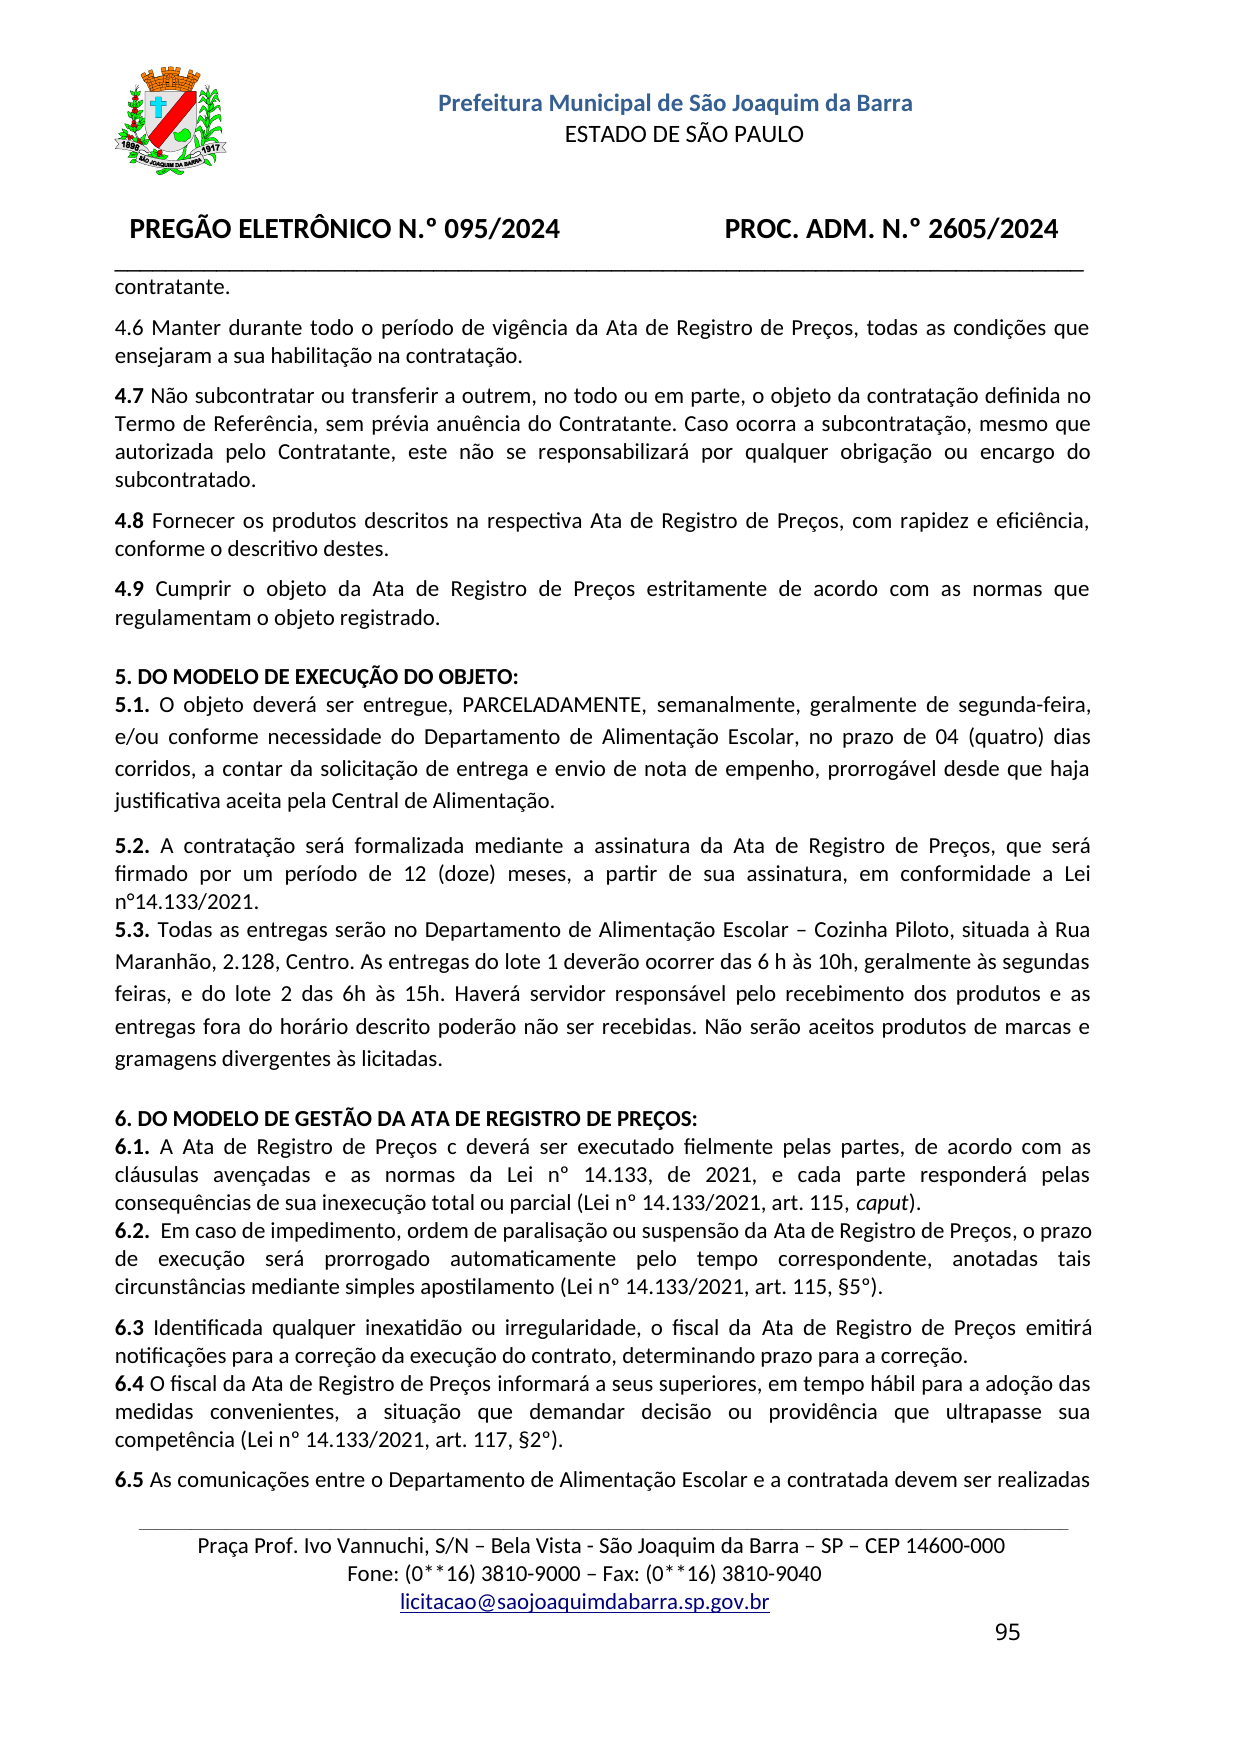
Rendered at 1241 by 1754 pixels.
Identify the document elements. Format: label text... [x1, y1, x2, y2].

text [114, 272, 1092, 300]
text 6.4 O fiscal da Ata de Registro de Preços informará a seus superiores, em tempo hábil para a adoção das medidas convenientes, a situação que demandar decisão ou providência que ultrapasse sua competência (Lei nº 14.133/2021, art. 117, §2º). [114, 1369, 1092, 1453]
text 6.2. Em caso de impedimento, ordem de paralisação ou suspensão da Ata de Registro de Preços, o prazo de execução será prorrogado automaticamente pelo tempo correspondente, anotadas tais circunstâncias mediante simples apostilamento (Lei nº 14.133/2021, art. 115, §5º). [114, 1216, 1092, 1300]
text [114, 1465, 1092, 1493]
text 5.3. Todas as entregas serão no Departamento de Alimentação Escolar – Cozinha Piloto, situada à Rua Maranhão, 2.128, Centro. As entregas do lote 1 deverão ocorrer das 6 h às 10h, geralmente às segundas feiras, e do lote 2 das 6h às 15h. Haverá servidor responsável pelo recebimento dos produtos e as entregas fora do horário descrito poderão não ser recebidas. Não serão aceitos produtos de marcas e gramagens divergentes às licitadas. [114, 915, 1092, 1072]
text 6.1. A Ata de Registro de Preços c deverá ser executado fielmente pelas partes, de acordo com as cláusulas avençadas e as normas da Lei nº 14.133, de 2021, e cada parte responderá pelas consequências de sua inexecução total ou parcial (Lei nº 14.133/2021, art. 115, caput). [114, 1132, 1092, 1216]
text 5. DO MODELO DE EXECUÇÃO DO OBJETO: [114, 662, 1092, 690]
text 5.2. A contratação será formalizada mediante a assinatura da Ata de Registro de Preços, que será firmado por um período de 12 (doze) meses, a partir de sua assinatura, em conformidade a Lei n°14.133/2021. [114, 831, 1092, 915]
text 5.1. O objeto deverá ser entregue, PARCELADAMENTE, semanalmente, geralmente de segunda-feira, e/ou conforme necessidade do Departamento de Alimentação Escolar, no prazo de 04 (quatro) dias corridos, a contar da solicitação de entrega e envio de nota de empenho, prorrogável desde que haja justificativa aceita pela Central de Alimentação. [114, 690, 1092, 814]
text 6.3 Identificada qualquer inexatidão ou irregularidade, o fiscal da Ata de Registro de Preços emitirá notificações para a correção da execução do contrato, determinando prazo para a correção. [114, 1313, 1092, 1369]
text 4.8 Fornecer os produtos descritos na respectiva Ata de Registro de Preços, com rapidez e eficiência, conforme o descritivo destes. [114, 506, 1092, 562]
text 6. DO MODELO DE GESTÃO DA ATA DE REGISTRO DE PREÇOS: [114, 1104, 1092, 1132]
text 4.6 Manter durante todo o período de vigência da Ata de Registro de Preços, todas as condições que ensejaram a sua habilitação na contratação. [114, 313, 1092, 369]
text 4.9 Cumprir o objeto da Ata de Registro de Preços estritamente de acordo com as normas que regulamentam o objeto registrado. [114, 574, 1092, 631]
text 4.7 Não subcontratar ou transferir a outrem, no todo ou em parte, o objeto da contratação definida no Termo de Referência, sem prévia anuência do Contratante. Caso ocorra a subcontratação, mesmo que autorizada pelo Contratante, este não se responsabilizará por qualquer obrigação ou encargo do subcontratado. [114, 381, 1092, 493]
